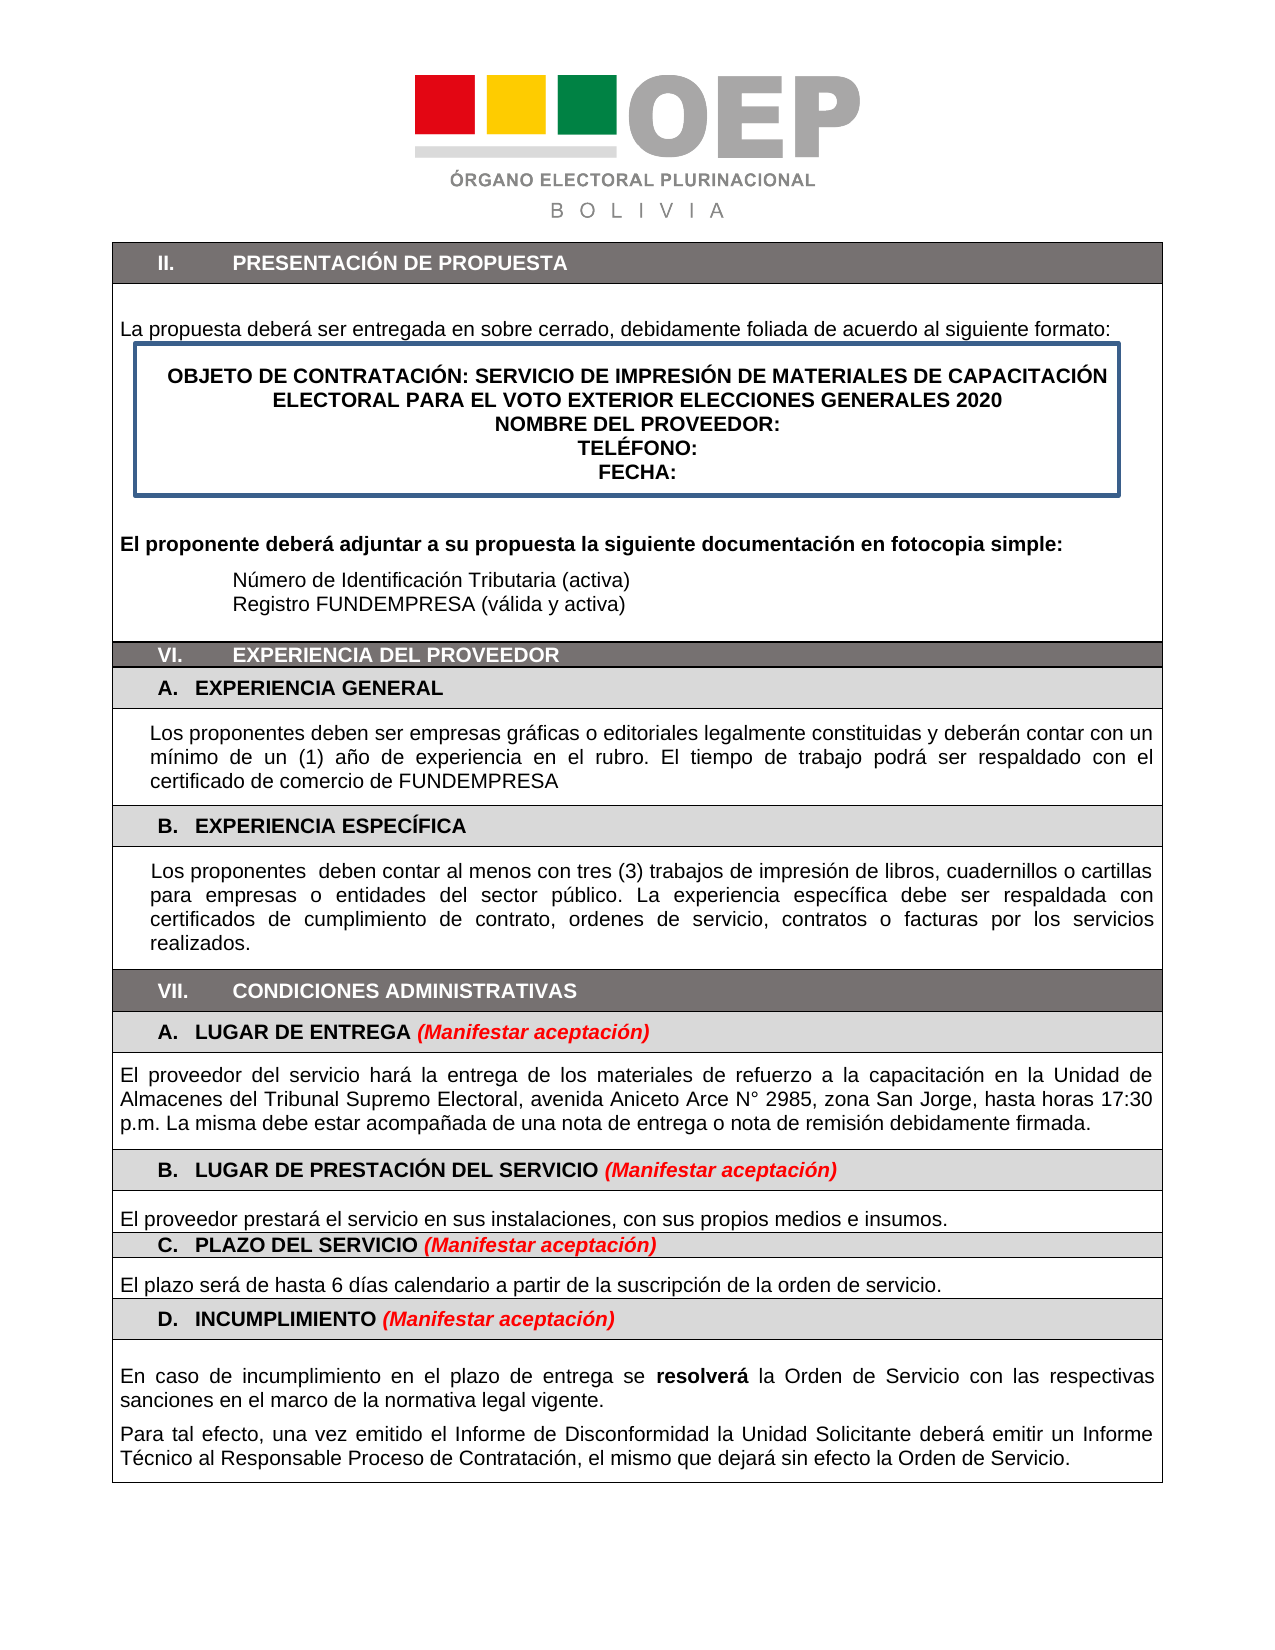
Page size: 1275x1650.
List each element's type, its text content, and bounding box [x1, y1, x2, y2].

table_cell EXPERIENCIA DEL PROVEEDOR [113, 643, 1162, 666]
table_cell El proveedor prestará el servicio en sus instalaciones, con sus propios medios e insumos. [113, 1191, 1162, 1232]
picture [415, 75, 860, 218]
table_cell El proveedor del servicio hará la entrega de los materiales de refuerzo a la capacitación en la Unidad de Almacenes del Tribunal Supremo Electoral, avenida Aniceto Arce N° 2985, zona San Jorge, hasta horas 17:30 p.m. La misma debe estar acompañada de una nota de entrega o nota de remisión debidamente firmada. [113, 1053, 1162, 1149]
table_cell INCUMPLIMIENTO (Manifestar aceptación) [113, 1299, 1162, 1339]
table_cell Los proponentes deben contar al menos con tres (3) trabajos de impresión de libros, cuadernillos o cartillas para empresas o entidades del sector público. La experiencia específica debe ser respaldada con certificados de cumplimiento de contrato, ordenes de servicio, contratos o facturas por los servicios realizados. [113, 847, 1162, 969]
table_cell CONDICIONES ADMINISTRATIVAS [113, 970, 1162, 1011]
table_cell PLAZO DEL SERVICIO (Manifestar aceptación) [113, 1233, 1162, 1257]
table_cell EXPERIENCIA ESPECÍFICA [113, 806, 1162, 846]
table_cell PRESENTACIÓN DE PROPUESTA [113, 243, 1162, 283]
table_cell La propuesta deberá ser entregada en sobre cerrado, debidamente foliada de acuerdo al siguiente formato: OBJETO DE CONTRATACIÓN: SERVICIO DE IMPRESIÓN DE MATERIALES DE CAPACITACIÓN ELECTORAL PARA EL VOTO EXTERIOR ELECCIONES GENERALES 2020 NOMBRE DEL PROVEEDOR: TELÉFONO: FECHA: El proponente deberá adjuntar a su propuesta la siguiente documentación en fotocopia simple: Número de Identificación Tributaria (activa) Registro FUNDEMPRESA (válida y activa) [113, 284, 1162, 641]
table_cell EXPERIENCIA GENERAL [113, 668, 1162, 708]
table_cell El plazo será de hasta 6 días calendario a partir de la suscripción de la orden de servicio. [113, 1258, 1162, 1298]
table_cell Los proponentes deben ser empresas gráficas o editoriales legalmente constituidas y deberán contar con un mínimo de un (1) año de experiencia en el rubro. El tiempo de trabajo podrá ser respaldado con el certificado de comercio de FUNDEMPRESA [113, 709, 1162, 805]
table_cell LUGAR DE PRESTACIÓN DEL SERVICIO (Manifestar aceptación) [113, 1150, 1162, 1190]
table_cell En caso de incumplimiento en el plazo de entrega se resolverá la Orden de Servicio con las respectivas sanciones en el marco de la normativa legal vigente. Para tal efecto, una vez emitido el Informe de Disconformidad la Unidad Solicitante deberá emitir un Informe Técnico al Responsable Proceso de Contratación, el mismo que dejará sin efecto la Orden de Servicio. [113, 1340, 1162, 1482]
table_cell LUGAR DE ENTREGA (Manifestar aceptación) [113, 1012, 1162, 1052]
